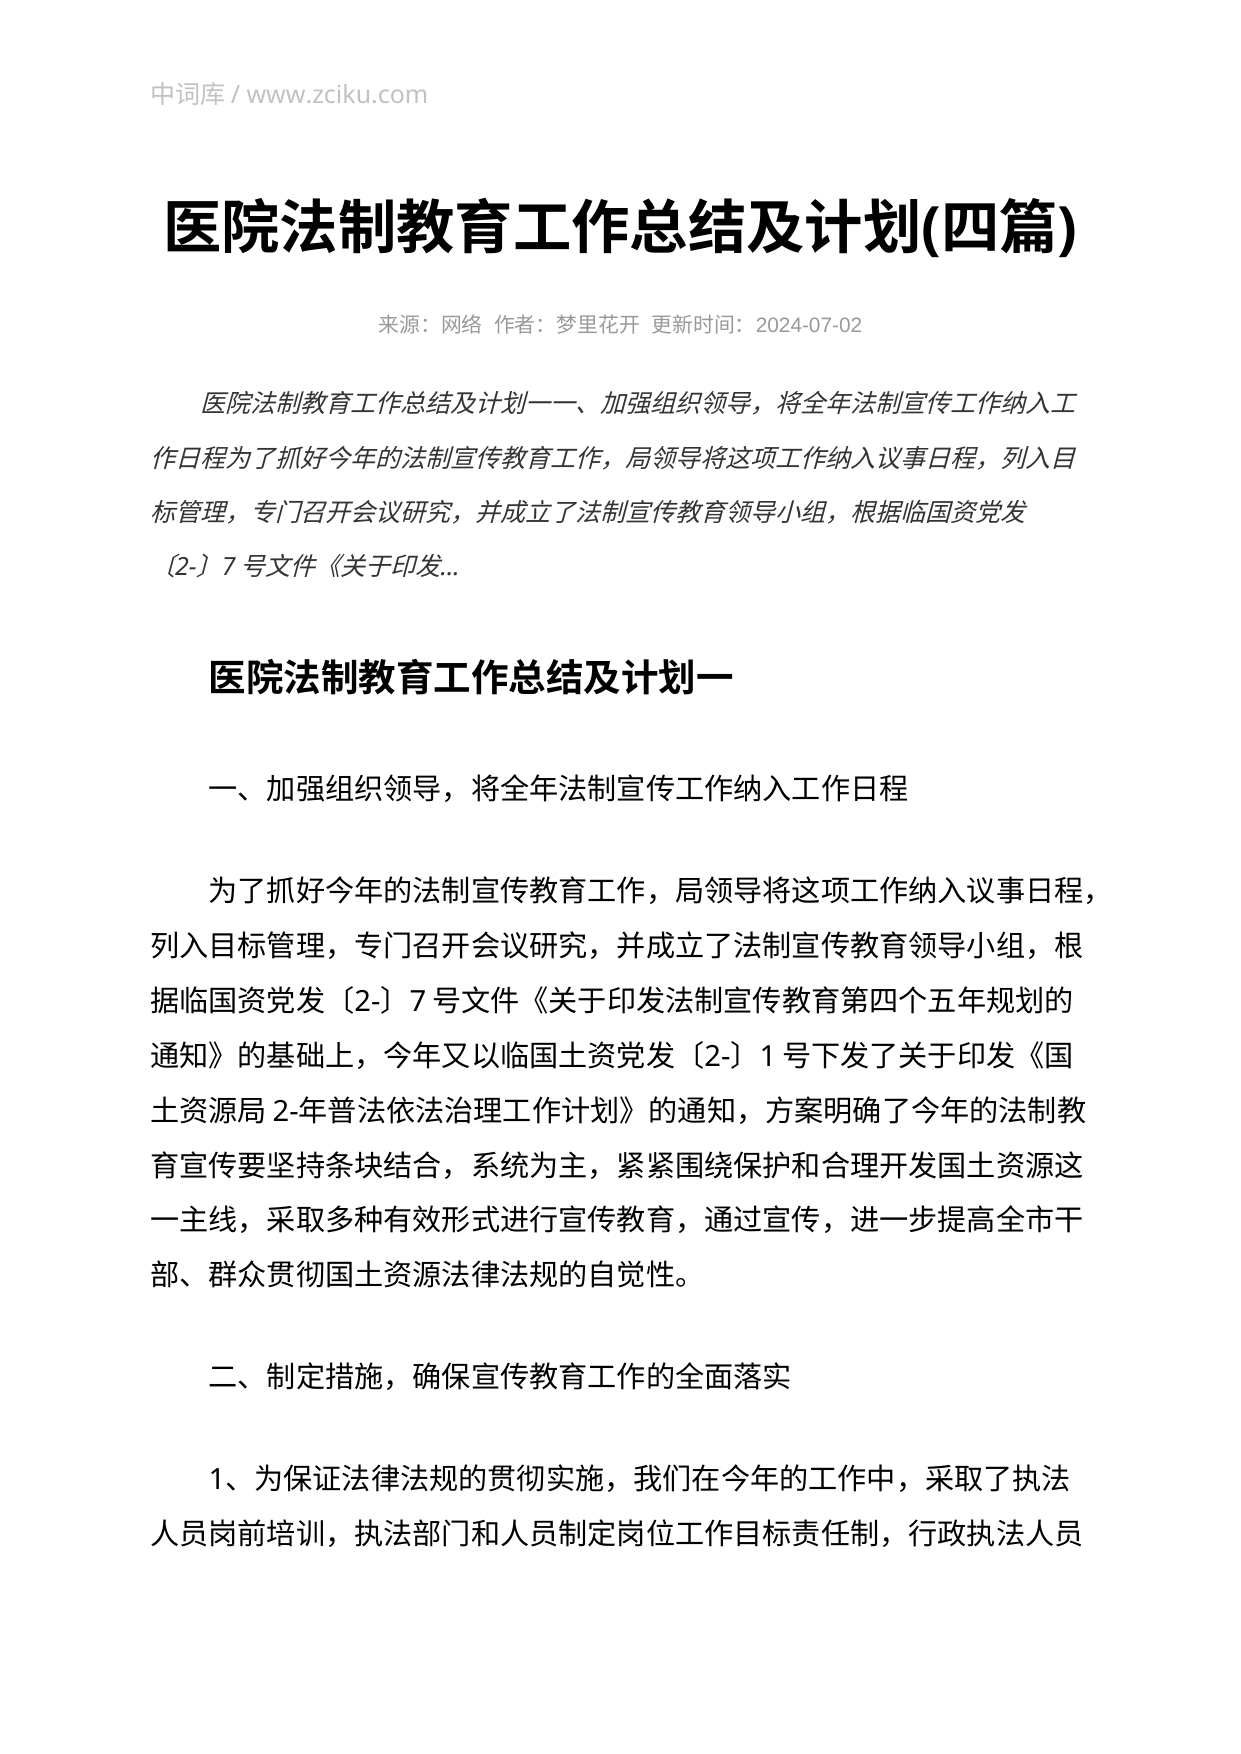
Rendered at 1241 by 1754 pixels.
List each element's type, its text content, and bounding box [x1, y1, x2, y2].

subtitle 医院法制教育工作总结及计划(四篇) [150, 181, 1090, 266]
text 医院法制教育工作总结及计划一 [150, 648, 1090, 702]
text 二、制定措施，确保宣传教育工作的全面落实 [150, 1354, 1090, 1396]
text 为了抓好今年的法制宣传教育工作，局领导将这项工作纳入议事日程，列入目标管理，专门召开会议研究，并成立了法制宣传教育领导小组，根据临国资党发〔2-〕7号文件《关于印发法制宣传教育第四个五年规划的通知》的基础上，今年又以临国土资党发〔2-〕1号下发了关于印发《国土资源局2-年普法依法治理工作计划》的通知，方案明确了今年的法制教育宣传要坚持条块结合，系统为主，紧紧围绕保护和合理开发国土资源这一主线，采取多种有效形式进行宣传教育，通过宣传，进一步提高全市干部、群众贯彻国土资源法律法规的自觉性。 [150, 867, 1090, 1294]
text 来源：网络 作者：梦里花开 更新时间：2024-07-02 [150, 313, 1090, 337]
text 一、加强组织领导，将全年法制宣传工作纳入工作日程 [150, 766, 1090, 808]
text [150, 1455, 1090, 1553]
text 医院法制教育工作总结及计划一一、加强组织领导，将全年法制宣传工作纳入工作日程为了抓好今年的法制宣传教育工作，局领导将这项工作纳入议事日程，列入目标管理，专门召开会议研究，并成立了法制宣传教育领导小组，根据临国资党发〔2-〕7号文件《关于印发... [150, 384, 1090, 583]
